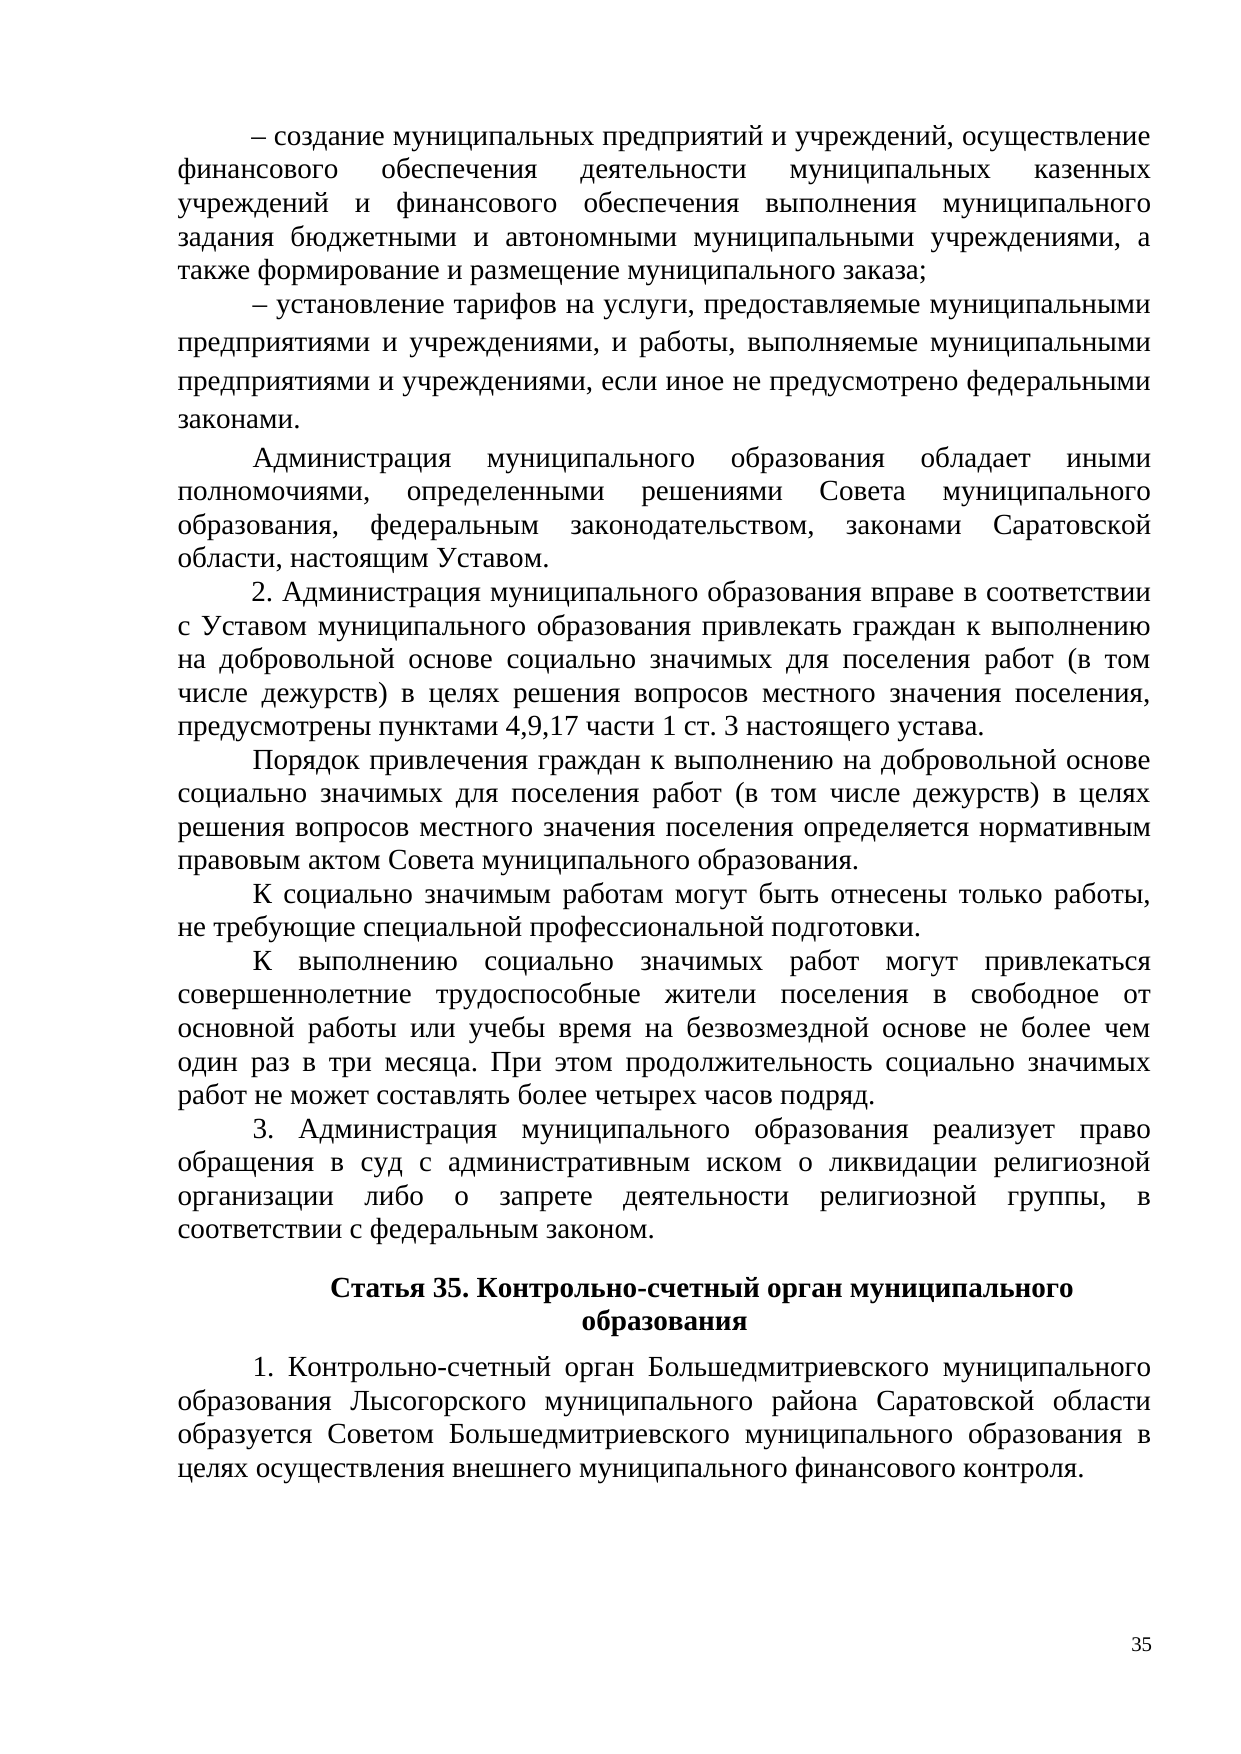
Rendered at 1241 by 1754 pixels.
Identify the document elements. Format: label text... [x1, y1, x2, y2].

text К выполнению социально значимых работ могут привлекаться совершеннолетние трудоспособные жители поселения в свободное от основной работы или учебы время на безвозмездной основе не более чем один раз в три месяца. При этом продолжительность социально значимых работ не может составлять более четырех часов подряд. [177, 943, 1152, 1111]
text 2. Администрация муниципального образования вправе в соответствии с Уставом муниципального образования привлекать граждан к выполнению на добровольной основе социально значимых для поселения работ (в том числе дежурств) в целях решения вопросов местного значения поселения, предусмотрены пунктами 4,9,17 части 1 ст. 3 настоящего устава. [177, 574, 1152, 742]
text К социально значимым работам могут быть отнесены только работы, не требующие специальной профессиональной подготовки. [177, 876, 1152, 943]
text Порядок привлечения граждан к выполнению на добровольной основе социально значимых для поселения работ (в том числе дежурств) в целях решения вопросов местного значения поселения определяется нормативным правовым актом Совета муниципального образования. [177, 742, 1152, 876]
text – создание муниципальных предприятий и учреждений, осуществление финансового обеспечения деятельности муниципальных казенных учреждений и финансового обеспечения выполнения муниципального задания бюджетными и автономными муниципальными учреждениями, а также формирование и размещение муниципального заказа; [177, 118, 1152, 286]
text – установление тарифов на услуги, предоставляемые муниципальными предприятиями и учреждениями, и работы, выполняемые муниципальными предприятиями и учреждениями, если иное не предусмотрено федеральными законами. [177, 286, 1152, 435]
text Статья 35. Контрольно-счетный орган муниципального образования [177, 1270, 1152, 1337]
text Администрация муниципального образования обладает иными полномочиями, определенными решениями Совета муниципального образования, федеральным законодательством, законами Саратовской области, настоящим Уставом. [177, 440, 1152, 574]
text 3. Администрация муниципального образования реализует право обращения в суд с административным иском о ликвидации религиозной организации либо о запрете деятельности религиозной группы, в соответствии с федеральным законом. [177, 1111, 1152, 1245]
text 1. Контрольно-счетный орган Большедмитриевского муниципального образования Лысогорского муниципального района Саратовской области образуется Советом Большедмитриевского муниципального образования в целях осуществления внешнего муниципального финансового контроля. [177, 1349, 1152, 1484]
